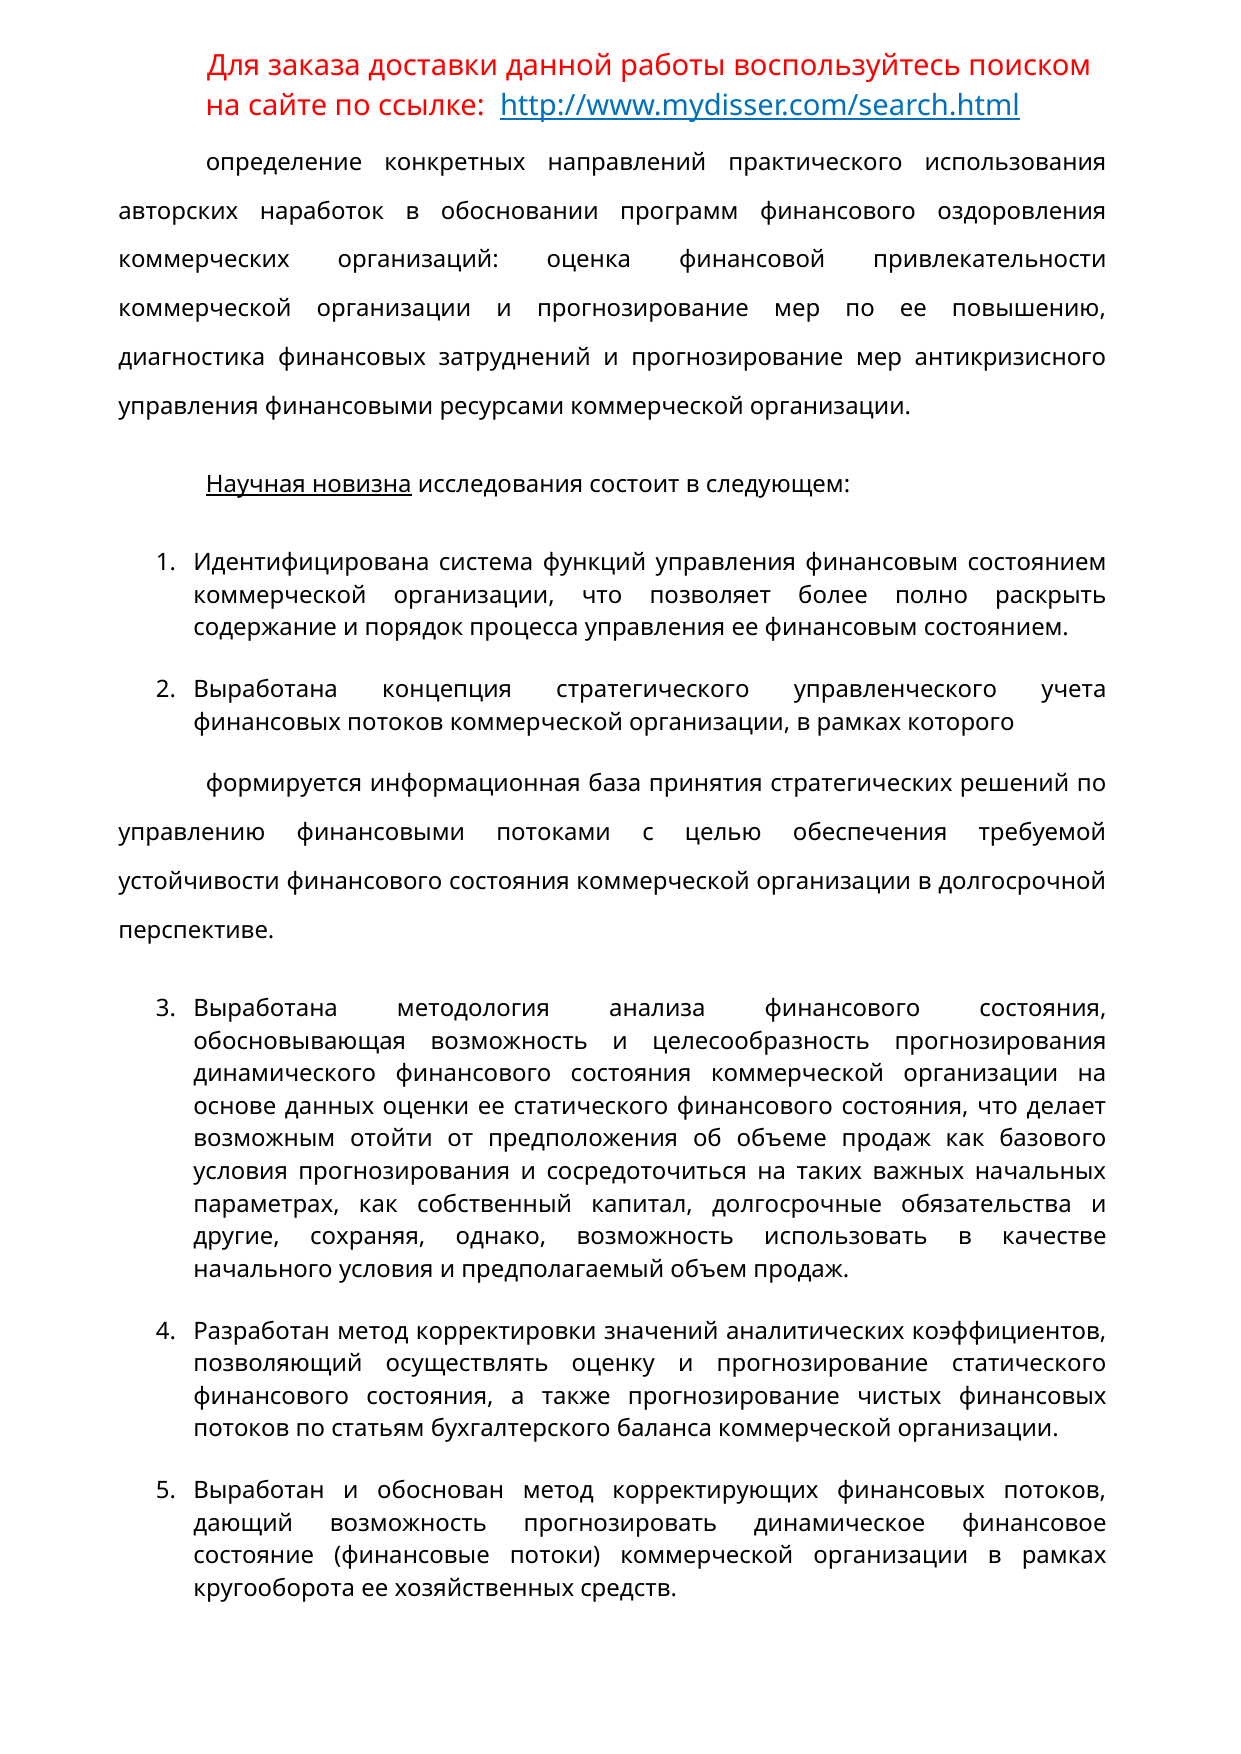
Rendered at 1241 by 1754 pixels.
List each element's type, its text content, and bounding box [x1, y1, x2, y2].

list Выработана концепция стратегического управленческого учета финансовых потоков коммерческой организации, в рамках которого [156, 672, 1107, 737]
list Выработан и обоснован метод корректирующих финансовых потоков, дающий возможность прогнозировать динамическое финансовое состояние (финансовые потоки) коммерческой организации в рамках кругооборота ее хозяйственных средств. [156, 1473, 1107, 1603]
text определение конкретных направлений практического использования авторских наработок в обосновании программ финансового оздоровления коммерческих организаций: оценка финансовой привлекательности коммерческой организации и прогнозирование мер по ее повышению, диагностика финансовых затруднений и прогнозирование мер антикризисного управления финансовыми ресурсами коммерческой организации. [118, 144, 1107, 421]
list Выработана методология анализа финансового состояния, обосновывающая возможность и целесообразность прогнозирования динамического финансового состояния коммерческой организации на основе данных оценки ее статического финансового состояния, что делает возможным отойти от предположения об объеме продаж как базового условия прогнозирования и сосредоточиться на таких важных начальных параметрах, как собственный капитал, долгосрочные обязательства и другие, сохраняя, однако, возможность использовать в качестве начального условия и предполагаемый объем продаж. [156, 991, 1107, 1284]
list Разработан метод корректировки значений аналитических коэффициентов, позволяющий осуществлять оценку и прогнозирование статического финансового состояния, а также прогнозирование чистых финансовых потоков по статьям бухгалтерского баланса коммерческой организации. [156, 1313, 1107, 1444]
list Идентифицирована система функций управления финансовым состоянием коммерческой организации, что позволяет более полно раскрыть содержание и порядок процесса управления ее финансовым состоянием. [156, 545, 1107, 643]
text формируется информационная база принятия стратегических решений по управлению финансовыми потоками с целью обеспечения требуемой устойчивости финансового состояния коммерческой организации в долгосрочной перспективе. [118, 766, 1107, 945]
text Научная новизна исследования состоит в следующем: [118, 467, 1107, 499]
